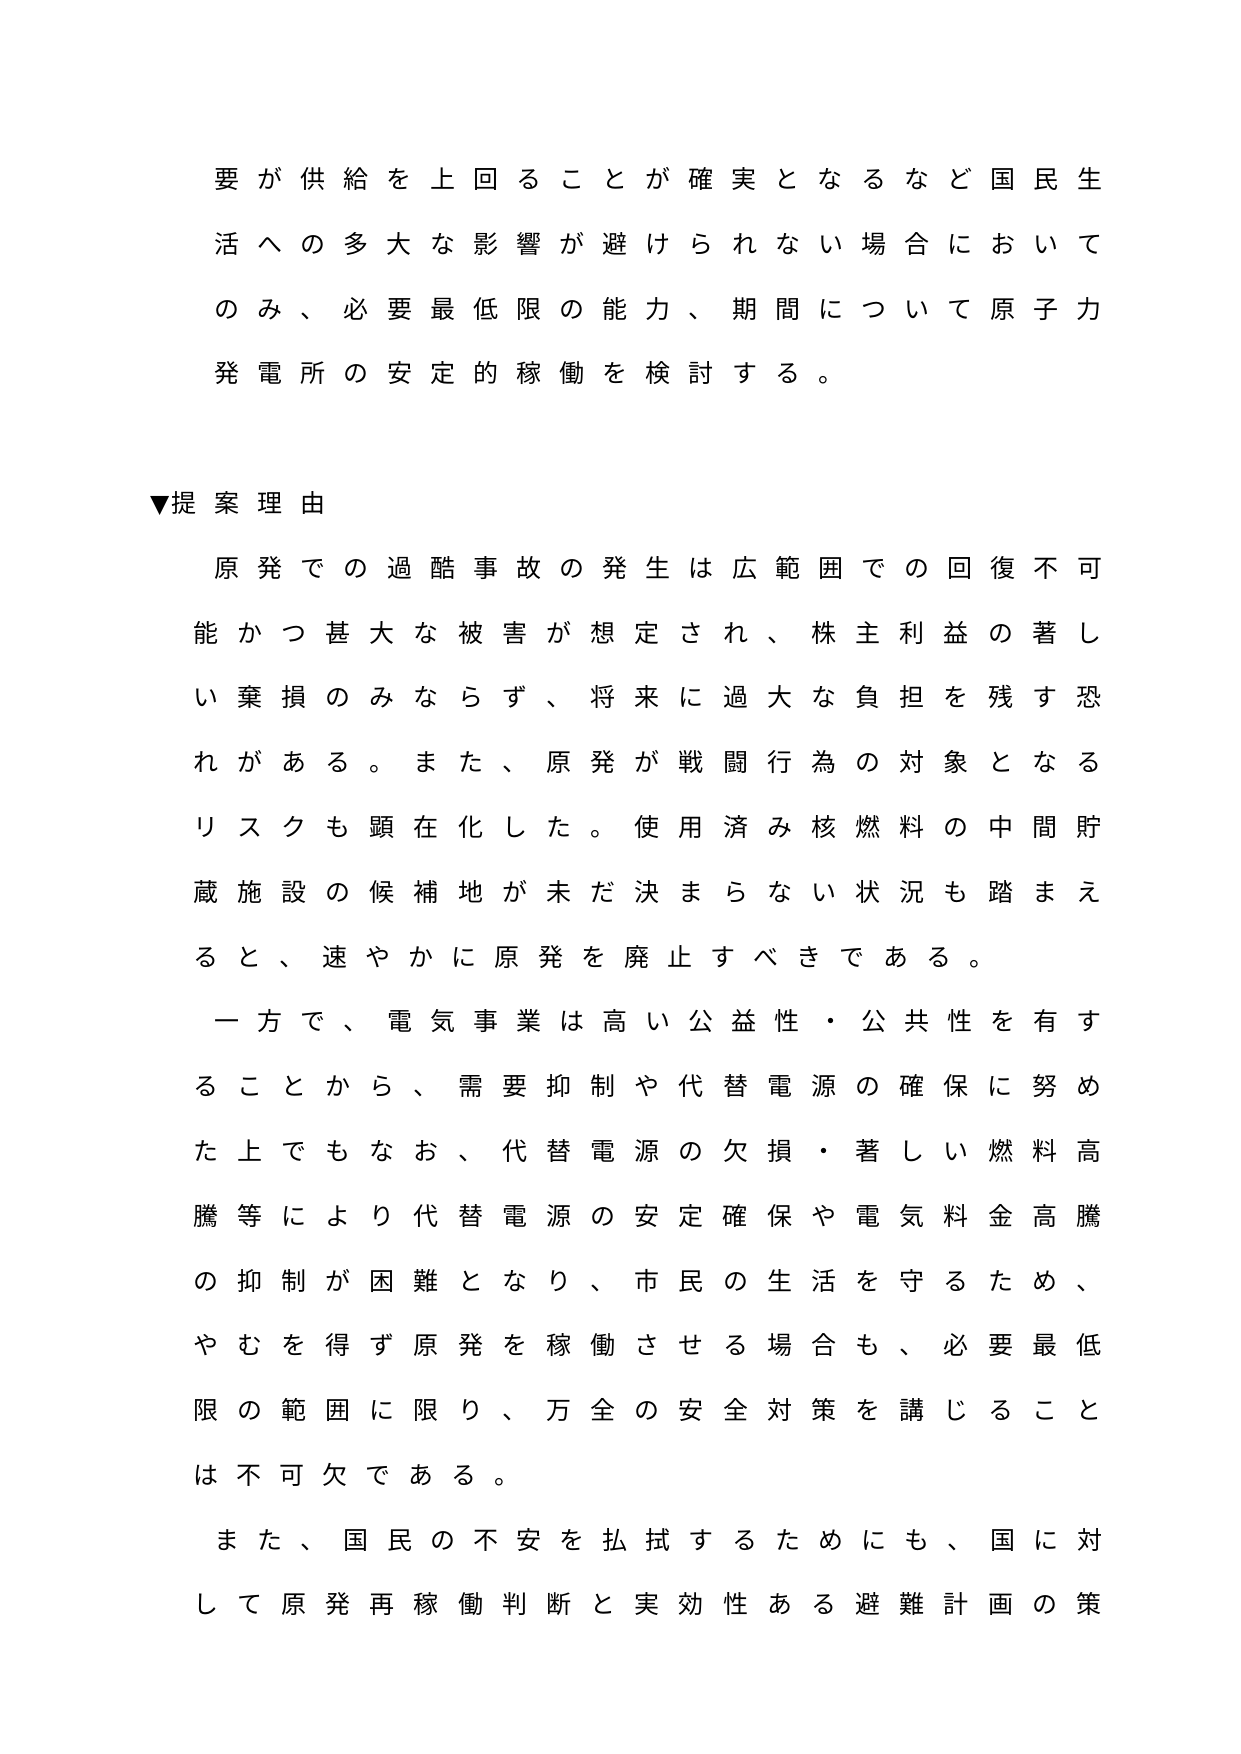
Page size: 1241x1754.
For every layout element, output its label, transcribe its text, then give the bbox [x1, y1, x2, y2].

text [171, 1506, 1120, 1635]
text 一方で、電気事業は高い公益性・公共性を有することから、需要抑制や代替電源の確保に努めた上でもなお、代替電源の欠損・著しい燃料高騰等により代替電源の安定確保や電気料金高騰の抑制が困難となり、市民の生活を守るため、やむを得ず原発を稼働させる場合も、必要最低限の範囲に限り、万全の安全対策を講じることは不可欠である。 [171, 987, 1120, 1506]
text ▼提案理由 [150, 469, 1120, 534]
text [171, 145, 1120, 404]
text 原発での過酷事故の発生は広範囲での回復不可能かつ甚大な被害が想定され、株主利益の著しい棄損のみならず、将来に過大な負担を残す恐れがある。また、原発が戦闘行為の対象となるリスクも顕在化した。使用済み核燃料の中間貯蔵施設の候補地が未だ決まらない状況も踏まえると、速やかに原発を廃止すべきである。 [171, 534, 1120, 987]
